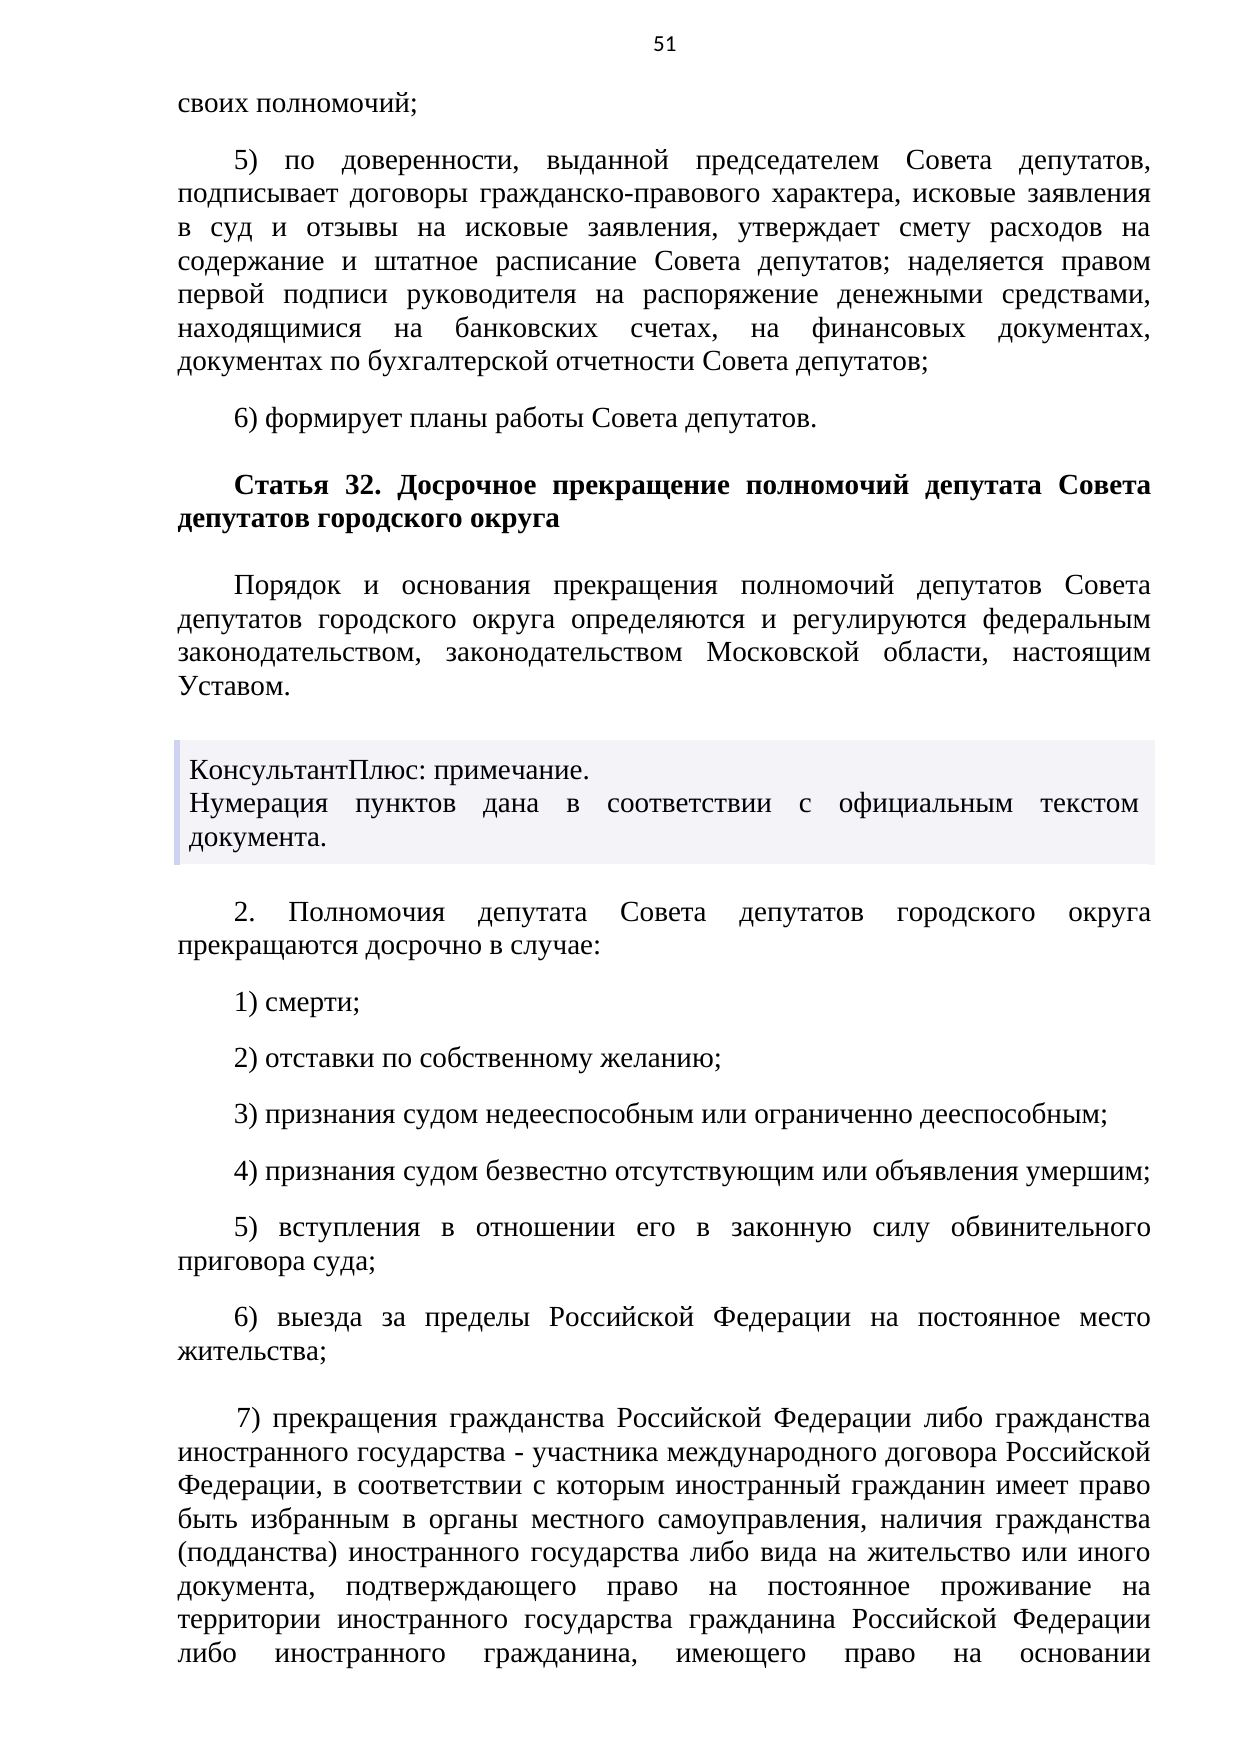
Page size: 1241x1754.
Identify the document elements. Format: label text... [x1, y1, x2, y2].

text 2) отставки по собственному желанию; [177, 1040, 1152, 1074]
text 2. Полномочия депутата Совета депутатов городского округа прекращаются досрочно в случае: [177, 894, 1152, 961]
table_header КонсультантПлюс: примечание. Нумерация пунктов дана в соответствии с официальным текстом документа. [180, 740, 1149, 864]
text 6) выезда за пределы Российской Федерации на постоянное место жительства; [177, 1299, 1152, 1367]
text 4) признания судом безвестно отсутствующим или объявления умершим; [177, 1153, 1152, 1187]
text 5) вступления в отношении его в законную силу обвинительного приговора суда; [177, 1209, 1152, 1277]
title Статья 32. Досрочное прекращение полномочий депутата Совета депутатов городского округа [177, 467, 1152, 534]
text Порядок и основания прекращения полномочий депутатов Совета депутатов городского округа определяются и регулируются федеральным законодательством, законодательством Московской области, настоящим Уставом. [177, 567, 1152, 702]
text 1) смерти; [177, 984, 1152, 1017]
text 6) формирует планы работы Совета депутатов. [177, 400, 1152, 433]
text 5) по доверенности, выданной председателем Совета депутатов, подписывает договоры гражданско-правового характера, исковые заявления в суд и отзывы на исковые заявления, утверждает смету расходов на содержание и штатное расписание Совета депутатов; наделяется правом первой подписи руководителя на распоряжение денежными средствами, находящимися на банковских счетах, на финансовых документах, документах по бухгалтерской отчетности Совета депутатов; [177, 142, 1152, 377]
text 3) признания судом недееспособным или ограниченно дееспособным; [177, 1097, 1152, 1130]
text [177, 1400, 1152, 1668]
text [177, 86, 1152, 119]
